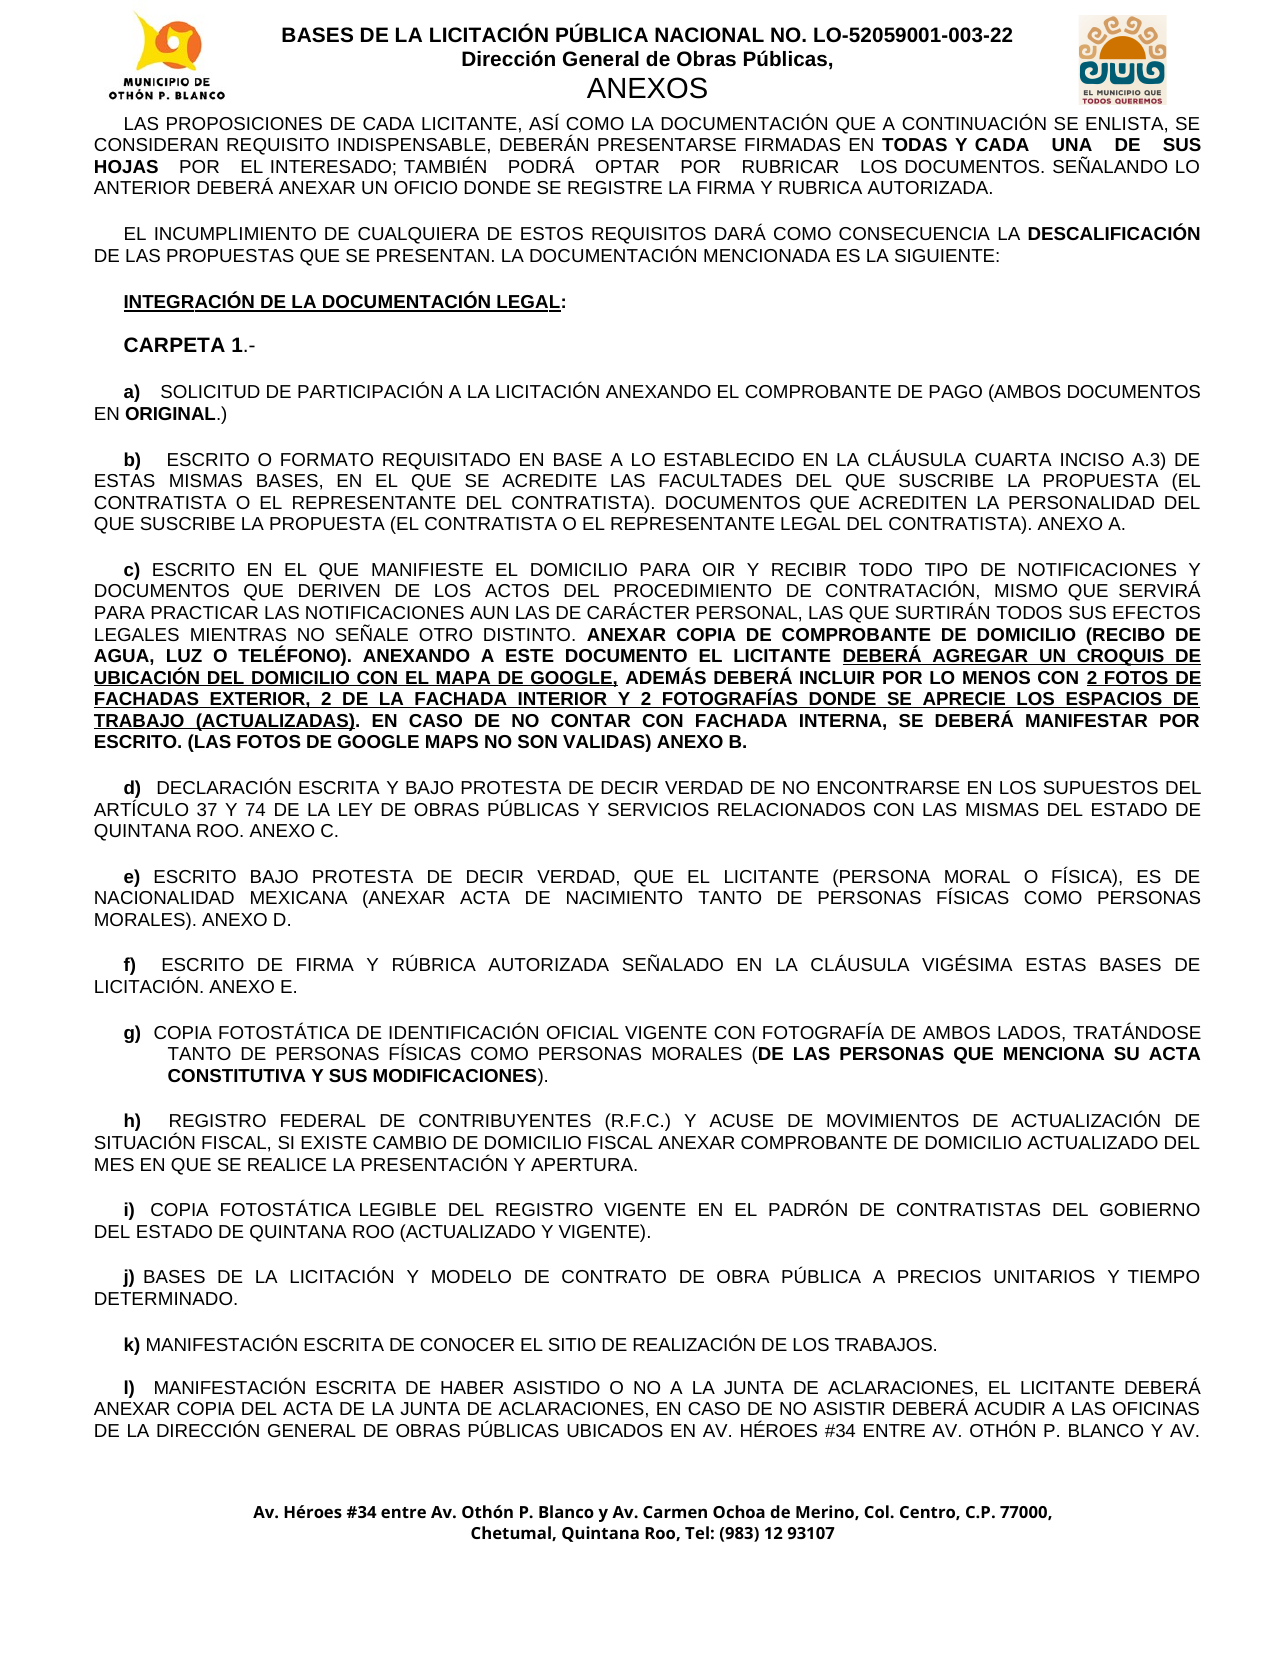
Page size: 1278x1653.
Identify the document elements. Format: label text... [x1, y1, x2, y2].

text g) COPIA FOTOSTÁTICA DE IDENTIFICACIÓN OFICIAL VIGENTE CON FOTOGRAFÍA DE AMBOS LADOS, TRATÁNDOSE TANTO DE PERSONAS FÍSICAS COMO PERSONAS MORALES (DE LAS PERSONAS QUE MENCIONA SU ACTA CONSTITUTIVA Y SUS MODIFICACIONES). [123, 1021, 1201, 1086]
picture [1078, 15, 1167, 105]
text f) ESCRITO DE FIRMA Y RÚBRICA AUTORIZADA SEÑALADO EN LA CLÁUSULA VIGÉSIMA ESTAS BASES DE LICITACIÓN. ANEXO E. [94, 954, 1201, 997]
text c) ESCRITO EN EL QUE MANIFIESTE EL DOMICILIO PARA OIR Y RECIBIR TODO TIPO DE NOTIFICACIONES Y DOCUMENTOS QUE DERIVEN DE LOS ACTOS DEL PROCEDIMIENTO DE CONTRATACIÓN, MISMO QUE SERVIRÁ PARA PRACTICAR LAS NOTIFICACIONES AUN LAS DE CARÁCTER PERSONAL, LAS QUE SURTIRÁN TODOS SUS EFECTOS LEGALES MIENTRAS NO SEÑALE OTRO DISTINTO. ANEXAR COPIA DE COMPROBANTE DE DOMICILIO (RECIBO DE AGUA, LUZ O TELÉFONO). ANEXANDO A ESTE DOCUMENTO EL LICITANTE DEBERÁ AGREGAR UN CROQUIS DE UBICACIÓN DEL DOMICILIO CON EL MAPA DE GOOGLE, ADEMÁS DEBERÁ INCLUIR POR LO MENOS CON 2 FOTOS DE FACHADAS EXTERIOR, 2 DE LA FACHADA INTERIOR Y 2 FOTOGRAFÍAS DONDE SE APRECIE LOS ESPACIOS DE TRABAJO (ACTUALIZADAS). EN CASO DE NO CONTAR CON FACHADA INTERNA, SE DEBERÁ MANIFESTAR POR ESCRITO. (LAS FOTOS DE GOOGLE MAPS NO SON VALIDAS) ANEXO B. [94, 559, 1201, 753]
text h) REGISTRO FEDERAL DE CONTRIBUYENTES (R.F.C.) Y ACUSE DE MOVIMIENTOS DE ACTUALIZACIÓN DE SITUACIÓN FISCAL, SI EXISTE CAMBIO DE DOMICILIO FISCAL ANEXAR COMPROBANTE DE DOMICILIO ACTUALIZADO DEL MES EN QUE SE REALICE LA PRESENTACIÓN Y APERTURA. [94, 1110, 1201, 1175]
text CARPETA 1.- [94, 333, 1201, 357]
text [94, 1376, 1201, 1441]
text j) BASES DE LA LICITACIÓN Y MODELO DE CONTRATO DE OBRA PÚBLICA A PRECIOS UNITARIOS Y TIEMPO DETERMINADO. [94, 1266, 1201, 1309]
text k) MANIFESTACIÓN ESCRITA DE CONOCER EL SITIO DE REALIZACIÓN DE LOS TRABAJOS. [94, 1333, 1201, 1355]
text LAS PROPOSICIONES DE CADA LICITANTE, ASÍ COMO LA DOCUMENTACIÓN QUE A CONTINUACIÓN SE ENLISTA, SE CONSIDERAN REQUISITO INDISPENSABLE, DEBERÁN PRESENTARSE FIRMADAS EN TODAS Y CADA UNA DE SUS HOJAS POR EL INTERESADO; TAMBIÉN PODRÁ OPTAR POR RUBRICAR LOS DOCUMENTOS. SEÑALANDO LO ANTERIOR DEBERÁ ANEXAR UN OFICIO DONDE SE REGISTRE LA FIRMA Y RUBRICA AUTORIZADA. [94, 112, 1201, 199]
text INTEGRACIÓN DE LA DOCUMENTACIÓN LEGAL: [94, 290, 1201, 313]
text a) SOLICITUD DE PARTICIPACIÓN A LA LICITACIÓN ANEXANDO EL COMPROBANTE DE PAGO (AMBOS DOCUMENTOS EN ORIGINAL.) [94, 381, 1201, 424]
picture [104, 0, 237, 112]
text b) ESCRITO O FORMATO REQUISITADO EN BASE A LO ESTABLECIDO EN LA CLÁUSULA CUARTA INCISO A.3) DE ESTAS MISMAS BASES, EN EL QUE SE ACREDITE LAS FACULTADES DEL QUE SUSCRIBE LA PROPUESTA (EL CONTRATISTA O EL REPRESENTANTE DEL CONTRATISTA). DOCUMENTOS QUE ACREDITEN LA PERSONALIDAD DEL QUE SUSCRIBE LA PROPUESTA (EL CONTRATISTA O EL REPRESENTANTE LEGAL DEL CONTRATISTA). ANEXO A. [94, 448, 1201, 534]
text d) DECLARACIÓN ESCRITA Y BAJO PROTESTA DE DECIR VERDAD DE NO ENCONTRARSE EN LOS SUPUESTOS DEL ARTÍCULO 37 Y 74 DE LA LEY DE OBRAS PÚBLICAS Y SERVICIOS RELACIONADOS CON LAS MISMAS DEL ESTADO DE QUINTANA ROO. ANEXO C. [94, 777, 1201, 841]
text e) ESCRITO BAJO PROTESTA DE DECIR VERDAD, QUE EL LICITANTE (PERSONA MORAL O FÍSICA), ES DE NACIONALIDAD MEXICANA (ANEXAR ACTA DE NACIMIENTO TANTO DE PERSONAS FÍSICAS COMO PERSONAS MORALES). ANEXO D. [94, 866, 1201, 930]
text i) COPIA FOTOSTÁTICA LEGIBLE DEL REGISTRO VIGENTE EN EL PADRÓN DE CONTRATISTAS DEL GOBIERNO DEL ESTADO DE QUINTANA ROO (ACTUALIZADO Y VIGENTE). [94, 1199, 1201, 1242]
text EL INCUMPLIMIENTO DE CUALQUIERA DE ESTOS REQUISITOS DARÁ COMO CONSECUENCIA LA DESCALIFICACIÓN DE LAS PROPUESTAS QUE SE PRESENTAN. LA DOCUMENTACIÓN MENCIONADA ES LA SIGUIENTE: [94, 223, 1201, 266]
